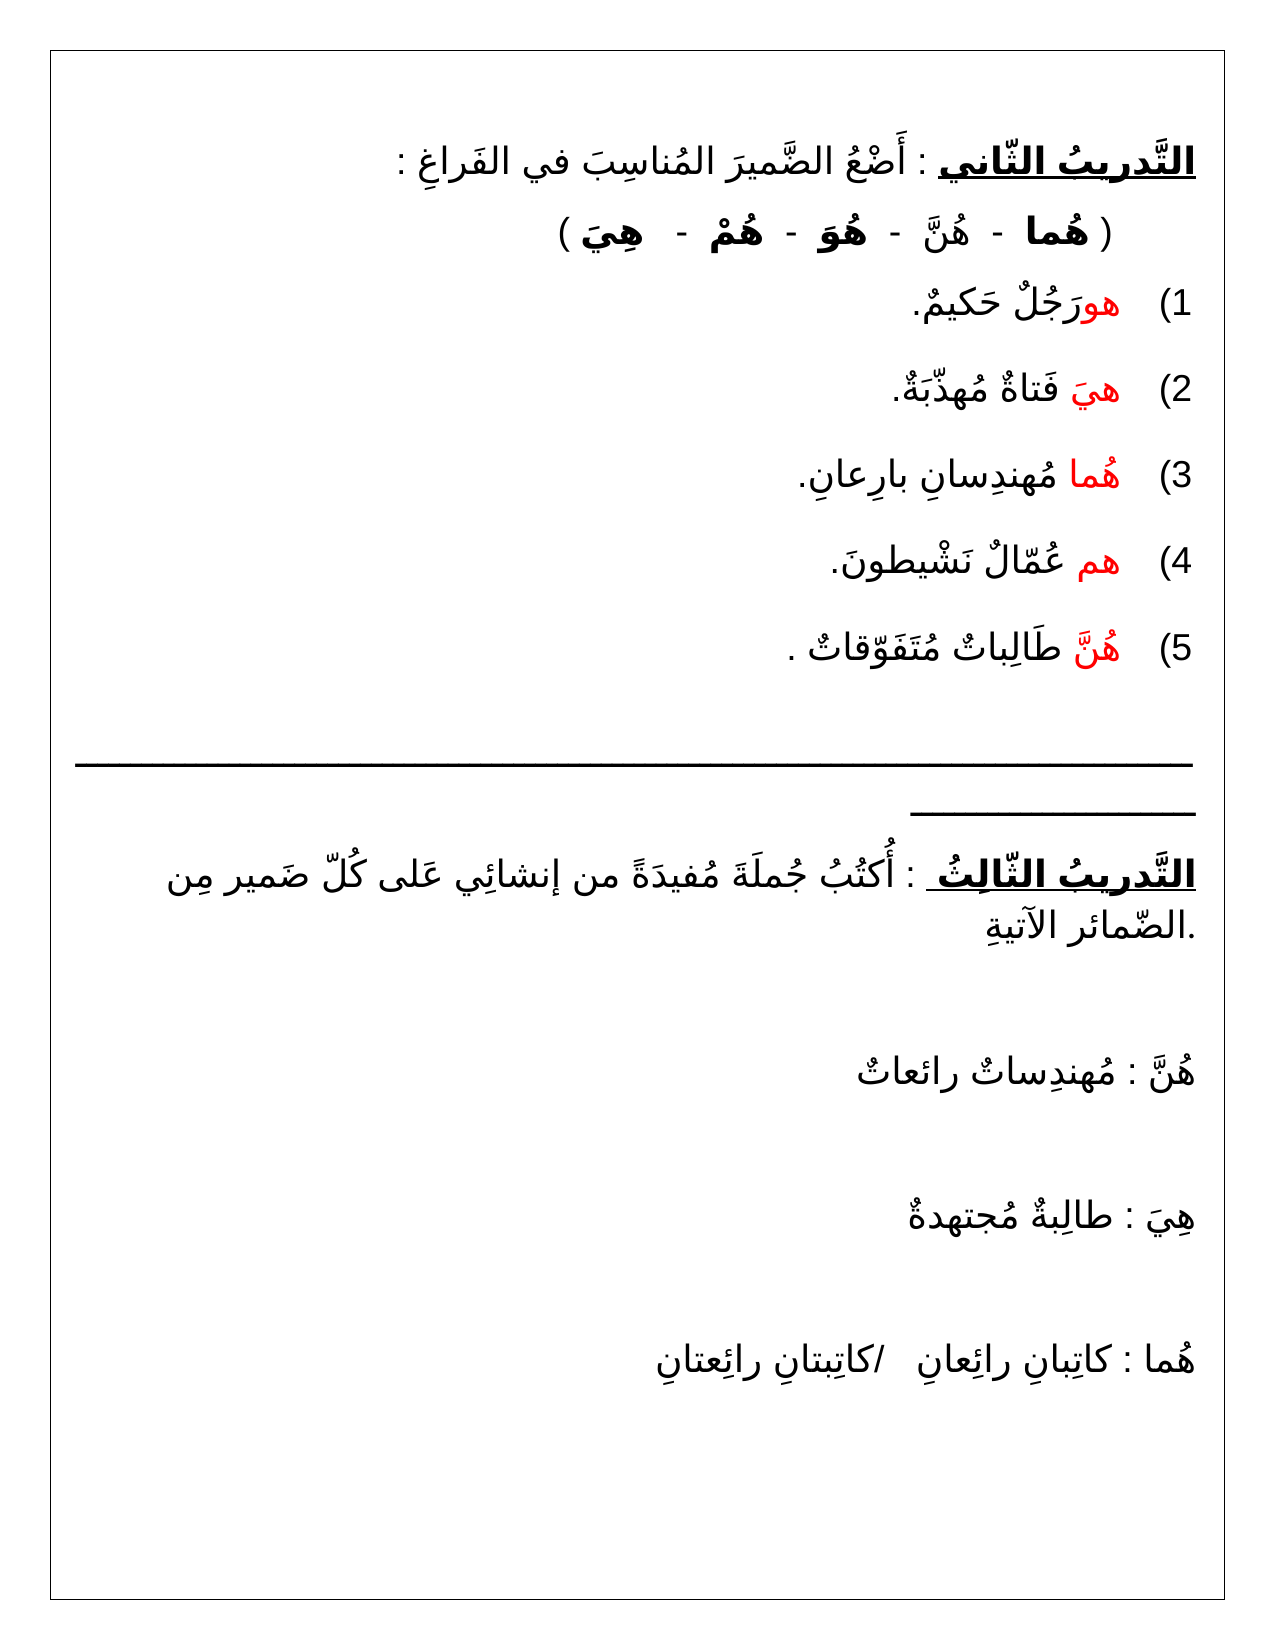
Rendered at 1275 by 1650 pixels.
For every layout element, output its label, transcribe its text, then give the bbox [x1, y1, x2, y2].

text التَّدريبُ الثّاني : أَضْعُ الضَّميرَ المُناسِبَ في الفَراغِ : [75, 139, 1196, 182]
text هُنَّ : مُهندِساتٌ رائعاتٌ [75, 1049, 1196, 1092]
text ــــــــــــــــــــــــــــــــــــــــــــــــــــــــــــــــــــــــــــــــــــــــــــــــــــــــــــــــــــــــــــــــ [75, 732, 1196, 825]
list هم عُمّالٌ نَشْيطونَ. [75, 539, 1158, 582]
list هُما مُهندِسانِ بارِعانِ. [75, 452, 1158, 496]
text ( هُما - هُنَّ - هُوَ - هُمْ - هِيَ ) [75, 209, 1196, 253]
list هُنَّ طَالِباتٌ مُتَفَوّقاتٌ . [75, 625, 1158, 668]
text التَّدريبُ الثّالِثُ : أُكتُبُ جُملَةَ مُفيدَةً من إنشائِي عَلى كُلّ ضَمير مِن الضّمائر الآتيةِ. [75, 852, 1196, 948]
list هيَ فَتاةٌ مُهذّبَةٌ. [75, 366, 1158, 409]
list هورَجُلٌ حَكيمٌ. [75, 280, 1158, 323]
text هُما : كاتِبانِ رائِعانِ /كاتِبتانِ رائِعتانِ [75, 1337, 1196, 1380]
text هِيَ : طالِبةٌ مُجتهدةٌ [75, 1193, 1196, 1236]
